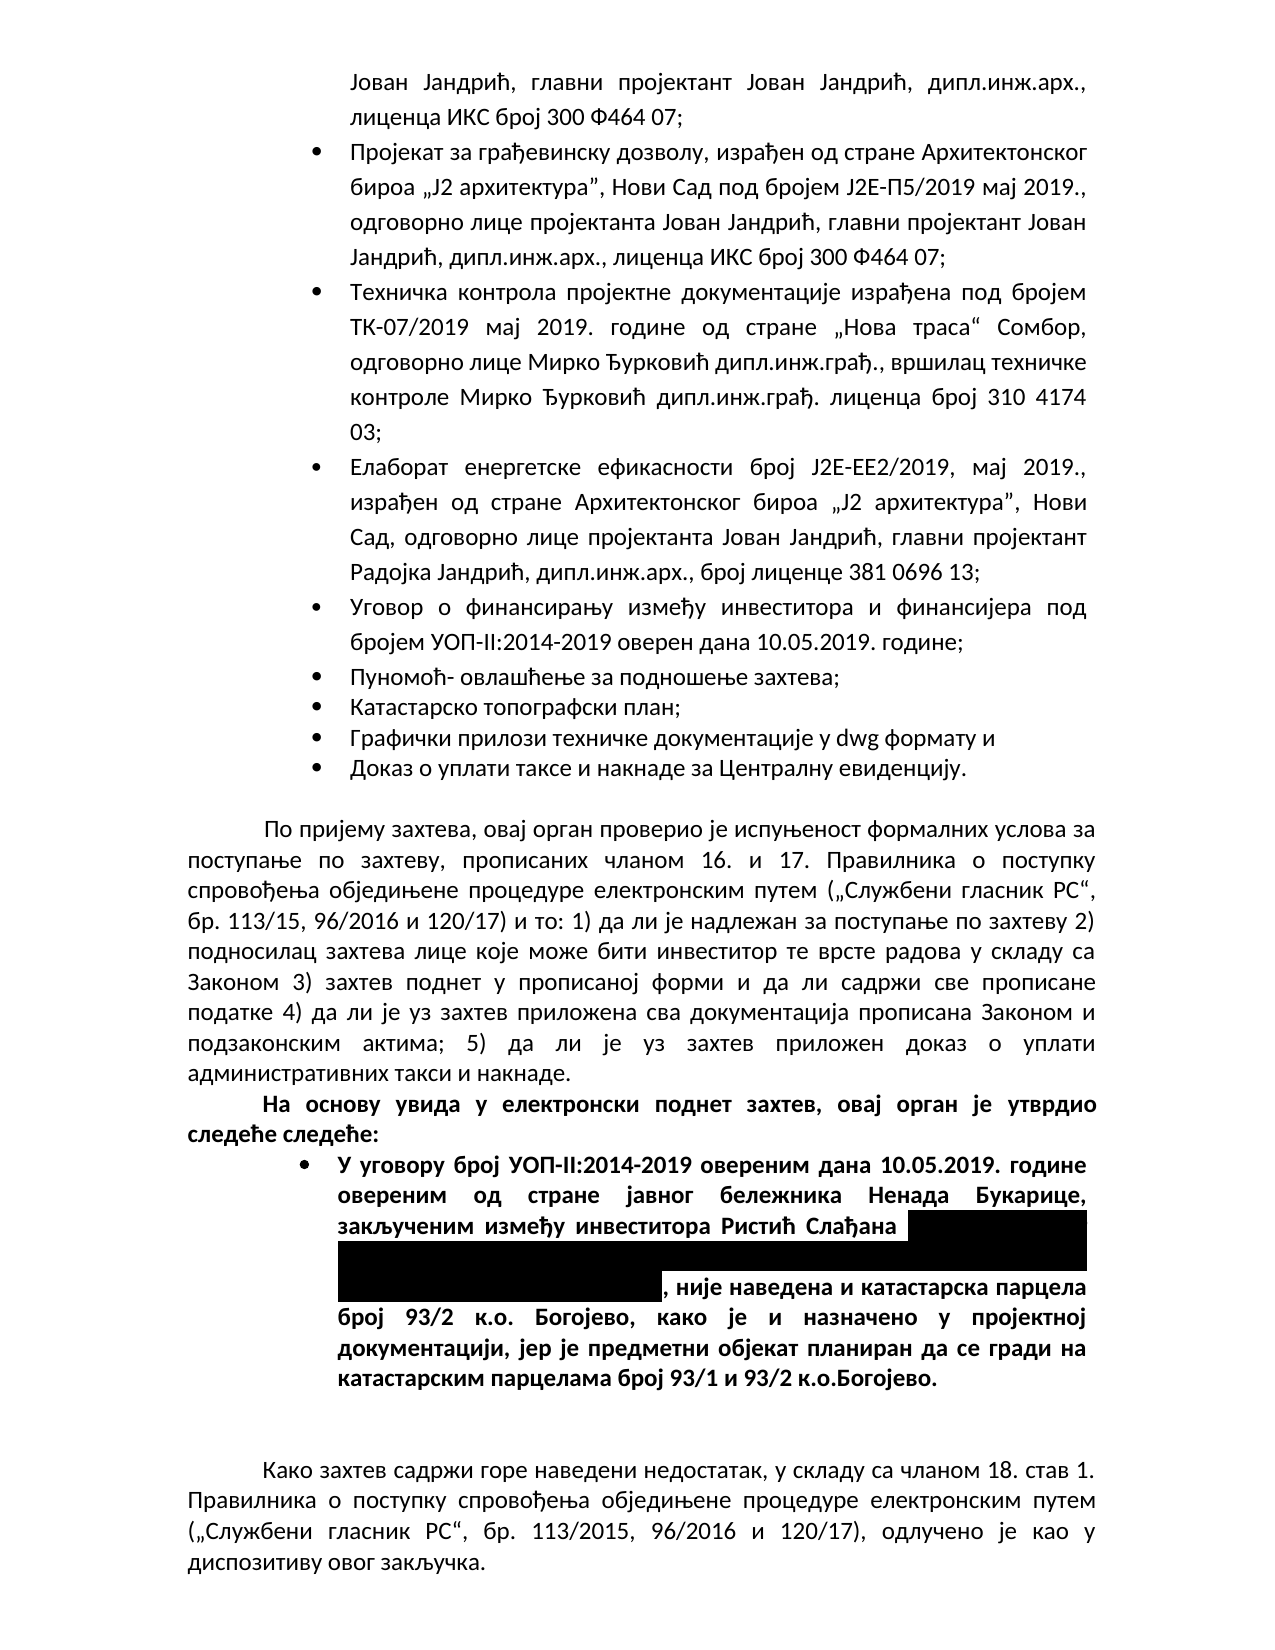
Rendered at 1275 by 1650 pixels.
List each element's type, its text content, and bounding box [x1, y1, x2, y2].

list Графички прилози техничке документације у dwg формату и [312, 722, 1087, 752]
list Доказ о уплати таксе и накнаде за Централну евиденцију. [312, 752, 1087, 783]
list Пуномоћ- овлашћење за подношење захтева; [312, 661, 1087, 691]
text Како захтев садржи горе наведени недостатак, у складу са чланом 18. став 1. Правилника о поступку спровођења обједињене процедуре електронским путем („Службени гласник РС“, бр. 113/2015, 96/2016 и 120/17), одлучено је као у диспозитиву овог закључка. [187, 1454, 1097, 1576]
list Уговор о финансирању између инвеститора и финансијера под бројем УОП-II:2014-2019 оверен дана 10.05.2019. године; [312, 591, 1087, 656]
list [312, 66, 1087, 131]
list Техничка контрола пројектне документације израђена под бројем ТК-07/2019 мај 2019. године од стране „Нова траса“ Сомбор, одговорно лице Мирко Ђурковић дипл.инж.грађ., вршилац техничке контроле Мирко Ђурковић дипл.инж.грађ. лиценца број 310 4174 03; [312, 276, 1087, 446]
text По пријему захтева, овај орган проверио је испуњеност формалних услова за поступање по захтеву, прописаних чланом 16. и 17. Правилника о поступку спровођења обједињене процедуре електронским путем („Службени гласник РС“, бр. 113/15, 96/2016 и 120/17) и то: 1) да ли је надлежан за поступање по захтеву 2) подносилац захтева лице које може бити инвеститор те врсте радова у складу са Законом 3) захтев поднет у прописаној форми и да ли садржи све прописане податке 4) да ли је уз захтев приложена сва документација прописана Законом и подзаконским актима; 5) да ли је уз захтев приложен доказ о уплати административних такси и накнаде. [187, 813, 1097, 1088]
list Пројекат за грађевинску дозволу, израђен од стране Архитектонског бироа „Ј2 архитектура”, Нови Сад под бројем Ј2Е-П5/2019 мај 2019., одговорно лице пројектанта Јован Јандрић, главни пројектант Јован Јандрић, дипл.инж.арх., лиценца ИКС број 300 Ф464 07; [312, 136, 1087, 271]
list Катастарско топографски план; [312, 691, 1087, 722]
list Елаборат енергетске ефикасности број Ј2Е-ЕЕ2/2019, мај 2019., израђен од стране Архитектонског бироа „Ј2 архитектура”, Нови Сад, одговорно лице пројектанта Јован Јандрић, главни пројектант Радојка Јандрић, дипл.инж.арх., број лиценце 381 0696 13; [312, 451, 1087, 586]
text На основу увида у електронски поднет захтев, овај орган је утврдио следеће следеће: [187, 1088, 1097, 1149]
list У уговору број УОП-II:2014-2019 овереним дана 10.05.2019. године овереним од стране јавног бележника Ненада Букарице, закљученим између инвеститора Ристић Слађана из Богојева, Трг ослобођења 18 и финансијера Вујовић Татјане-предузетник СТУР и мењачница НИШ ВТ Богојево, није наведена и катастарска парцела број 93/2 к.о. Богојево, како је и назначено у пројектној документацији, јер је предметни објекат планиран да се гради на катастарским парцелама број 93/1 и 93/2 к.о.Богојево. [300, 1149, 1087, 1393]
